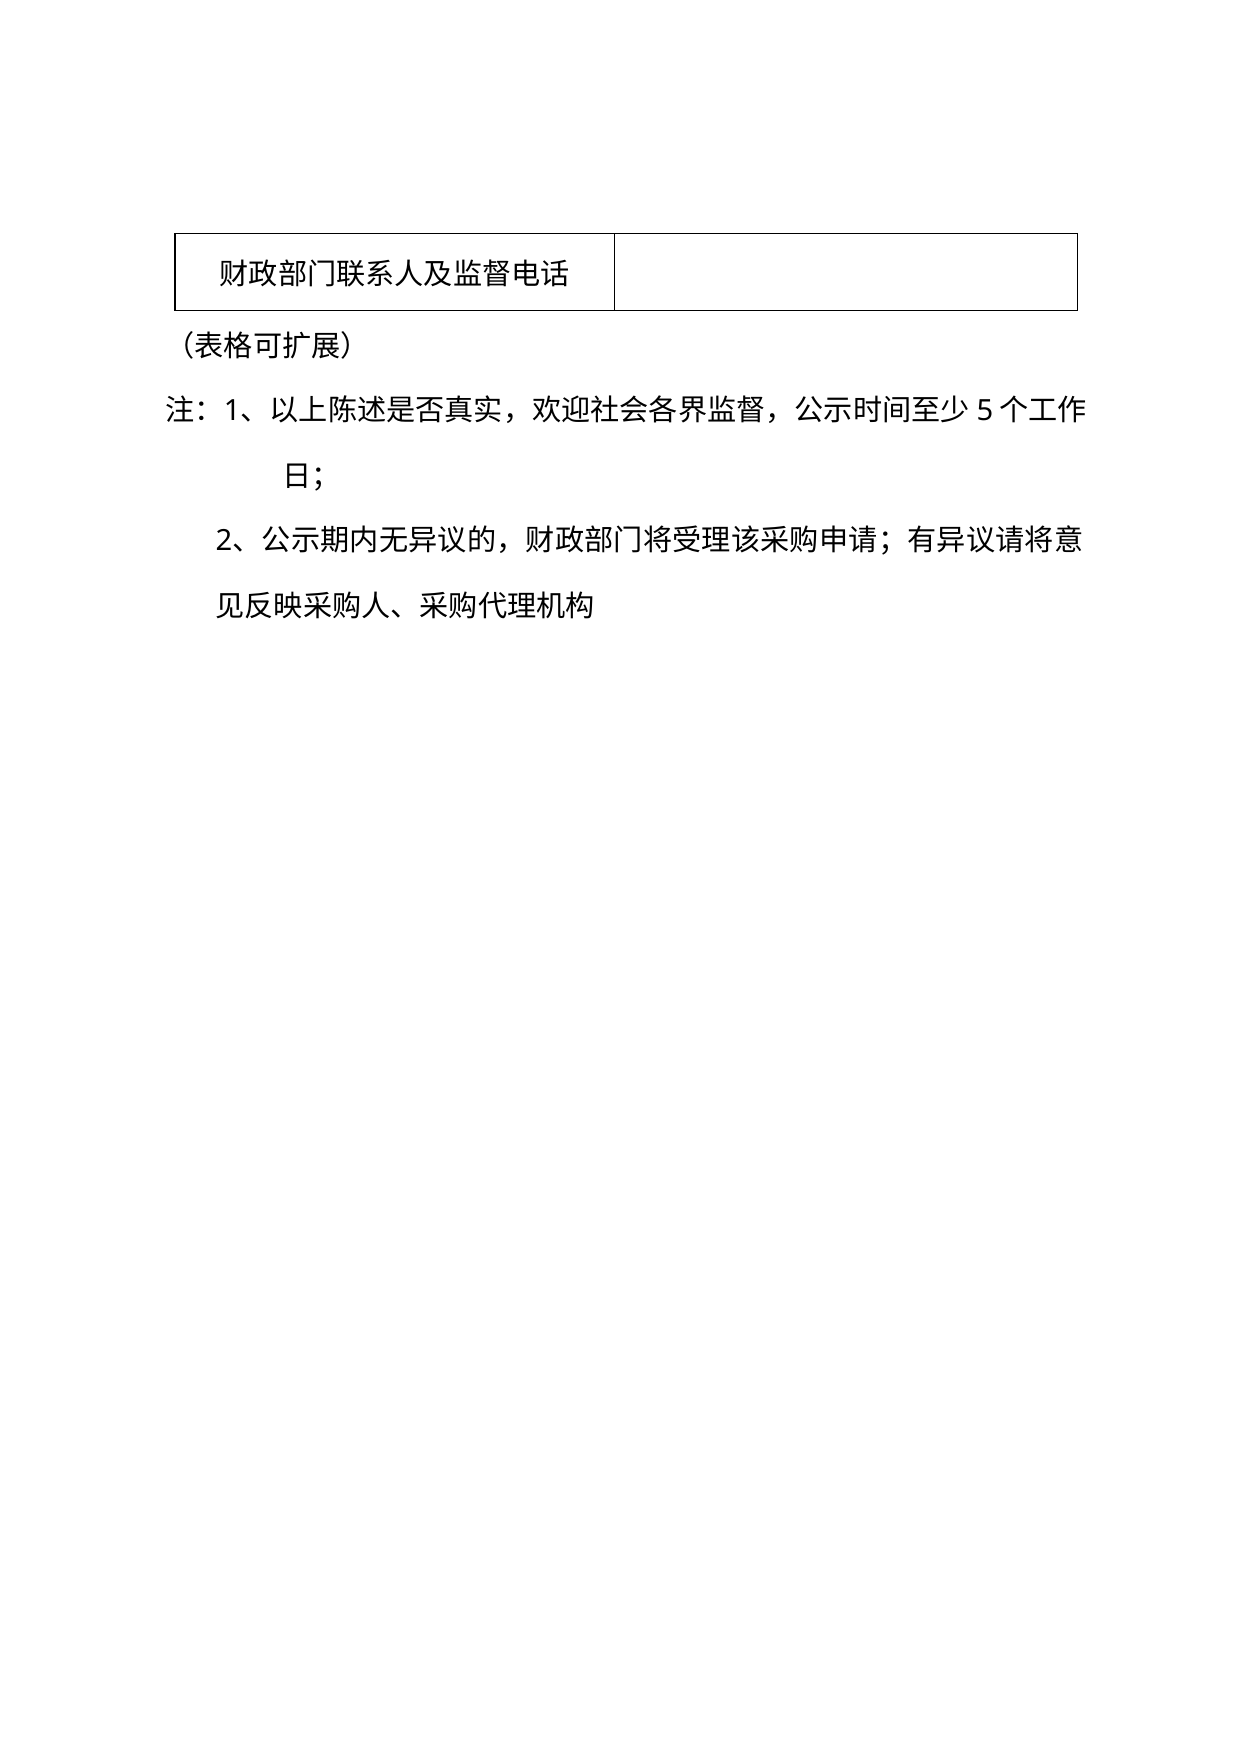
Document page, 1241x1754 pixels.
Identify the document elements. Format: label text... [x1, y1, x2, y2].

table_cell 财政部门联系人及监督电话 [176, 234, 614, 310]
text （表格可扩展） [165, 311, 1087, 376]
text 2、公示期内无异议的，财政部门将受理该采购申请；有异议请将意见反映采购人、采购代理机构 [215, 506, 1087, 636]
text 注：1、以上陈述是否真实，欢迎社会各界监督，公示时间至少5个工作日； [165, 376, 1087, 506]
table_cell [615, 234, 1077, 310]
